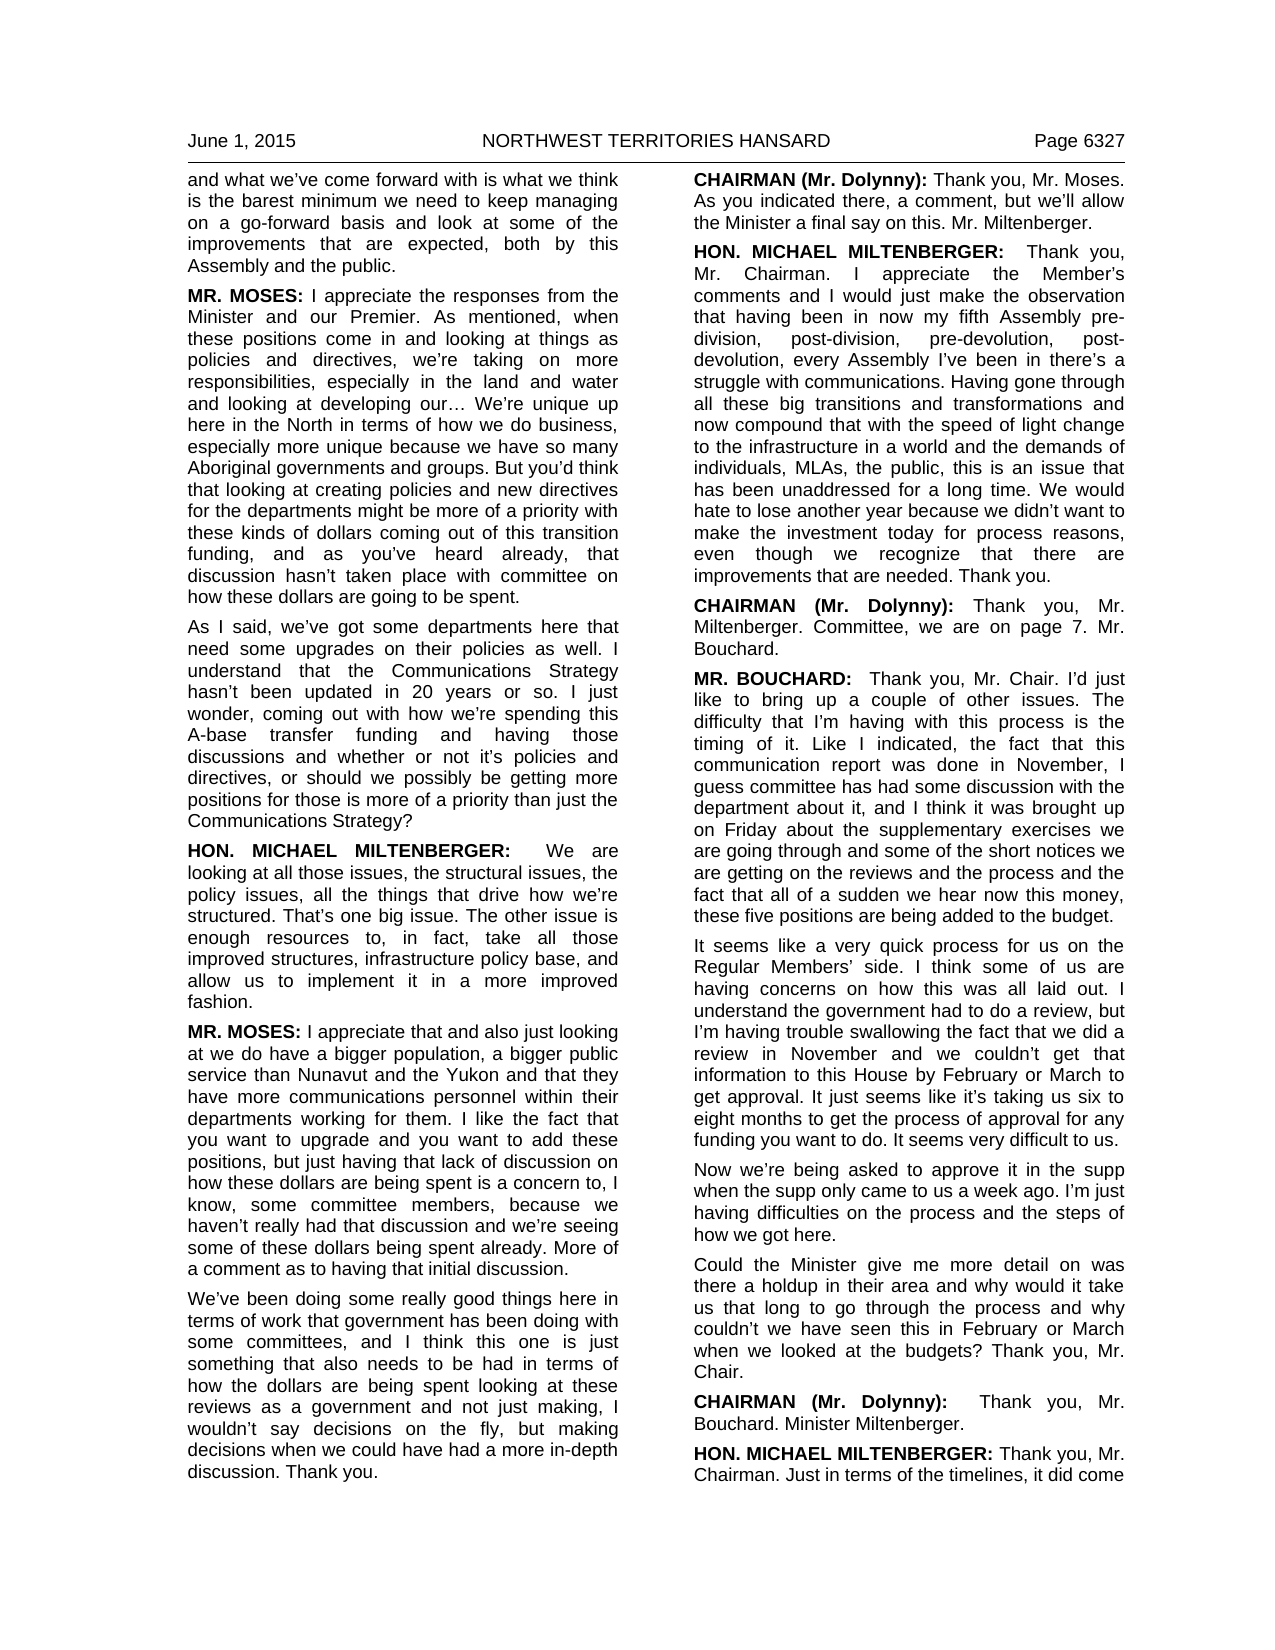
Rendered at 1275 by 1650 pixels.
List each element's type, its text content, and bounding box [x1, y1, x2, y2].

text Now we’re being asked to approve it in the supp when the supp only came to us a week ago. I’m just having difficulties on the process and the steps of how we got here. [694, 1159, 1125, 1245]
text MR. BOUCHARD: Thank you, Mr. Chair. I’d just like to bring up a couple of other issues. The difficulty that I’m having with this process is the timing of it. Like I indicated, the fact that this communication report was done in November, I guess committee has had some discussion with the department about it, and I think it was brought up on Friday about the supplementary exercises we are going through and some of the short notices we are getting on the reviews and the process and the fact that all of a sudden we hear now this money, these five positions are being added to the budget. [694, 668, 1125, 926]
text It seems like a very quick process for us on the Regular Members’ side. I think some of us are having concerns on how this was all laid out. I understand the government had to do a review, but I’m having trouble swallowing the fact that we did a review in November and we couldn’t get that information to this House by February or March to get approval. It just seems like it’s taking us six to eight months to get the process of approval for any funding you want to do. It seems very difficult to us. [694, 935, 1125, 1150]
text HON. MICHAEL MILTENBERGER: We are looking at all those issues, the structural issues, the policy issues, all the things that drive how we’re structured. That’s one big issue. The other issue is enough resources to, in fact, take all those improved structures, infrastructure policy base, and allow us to implement it in a more improved fashion. [187, 840, 619, 1013]
text As I said, we’ve got some departments here that need some upgrades on their policies as well. I understand that the Communications Strategy hasn’t been updated in 20 years or so. I just wonder, coming out with how we’re spending this A-base transfer funding and having those discussions and whether or not it’s policies and directives, or should we possibly be getting more positions for those is more of a priority than just the Communications Strategy? [187, 616, 619, 832]
text CHAIRMAN (Mr. Dolynny): Thank you, Mr. Miltenberger. Committee, we are on page 7. Mr. Bouchard. [694, 595, 1125, 659]
text CHAIRMAN (Mr. Dolynny): Thank you, Mr. Bouchard. Minister Miltenberger. [694, 1391, 1125, 1434]
text We’ve been doing some really good things here in terms of work that government has been doing with some committees, and I think this one is just something that also needs to be had in terms of how the dollars are being spent looking at these reviews as a government and not just making, I wouldn’t say decisions on the fly, but making decisions when we could have had a more in-depth discussion. Thank you. [187, 1288, 619, 1482]
text CHAIRMAN (Mr. Dolynny): Thank you, Mr. Moses. As you indicated there, a comment, but we’ll allow the Minister a final say on this. Mr. Miltenberger. [694, 168, 1125, 233]
text MR. MOSES: I appreciate the responses from the Minister and our Premier. As mentioned, when these positions come in and looking at things as policies and directives, we’re taking on more responsibilities, especially in the land and water and looking at developing our… We’re unique up here in the North in terms of how we do business, especially more unique because we have so many Aboriginal governments and groups. But you’d think that looking at creating policies and new directives for the departments might be more of a priority with these kinds of dollars coming out of this transition funding, and as you’ve heard already, that discussion hasn’t taken place with committee on how these dollars are going to be spent. [187, 284, 619, 608]
text HON. MICHAEL MILTENBERGER: Thank you, Mr. Chairman. I appreciate the Member’s comments and I would just make the observation that having been in now my fifth Assembly pre-division, post-division, pre-devolution, post-devolution, every Assembly I’ve been in there’s a struggle with communications. Having gone through all these big transitions and transformations and now compound that with the speed of light change to the infrastructure in a world and the demands of individuals, MLAs, the public, this is an issue that has been unaddressed for a long time. We would hate to lose another year because we didn’t want to make the investment today for process reasons, even though we recognize that there are improvements that are needed. Thank you. [694, 241, 1125, 586]
text Could the Minister give me more detail on was there a holdup in their area and why would it take us that long to go through the process and why couldn’t we have seen this in February or March when we looked at the budgets? Thank you, Mr. Chair. [694, 1253, 1125, 1383]
text MR. MOSES: I appreciate that and also just looking at we do have a bigger population, a bigger public service than Nunavut and the Yukon and that they have more communications personnel within their departments working for them. I like the fact that you want to upgrade and you want to add these positions, but just having that lack of discussion on how these dollars are being spent is a concern to, I know, some committee members, because we haven’t really had that discussion and we’re seeing some of these dollars being spent already. More of a comment as to having that initial discussion. [187, 1021, 619, 1280]
